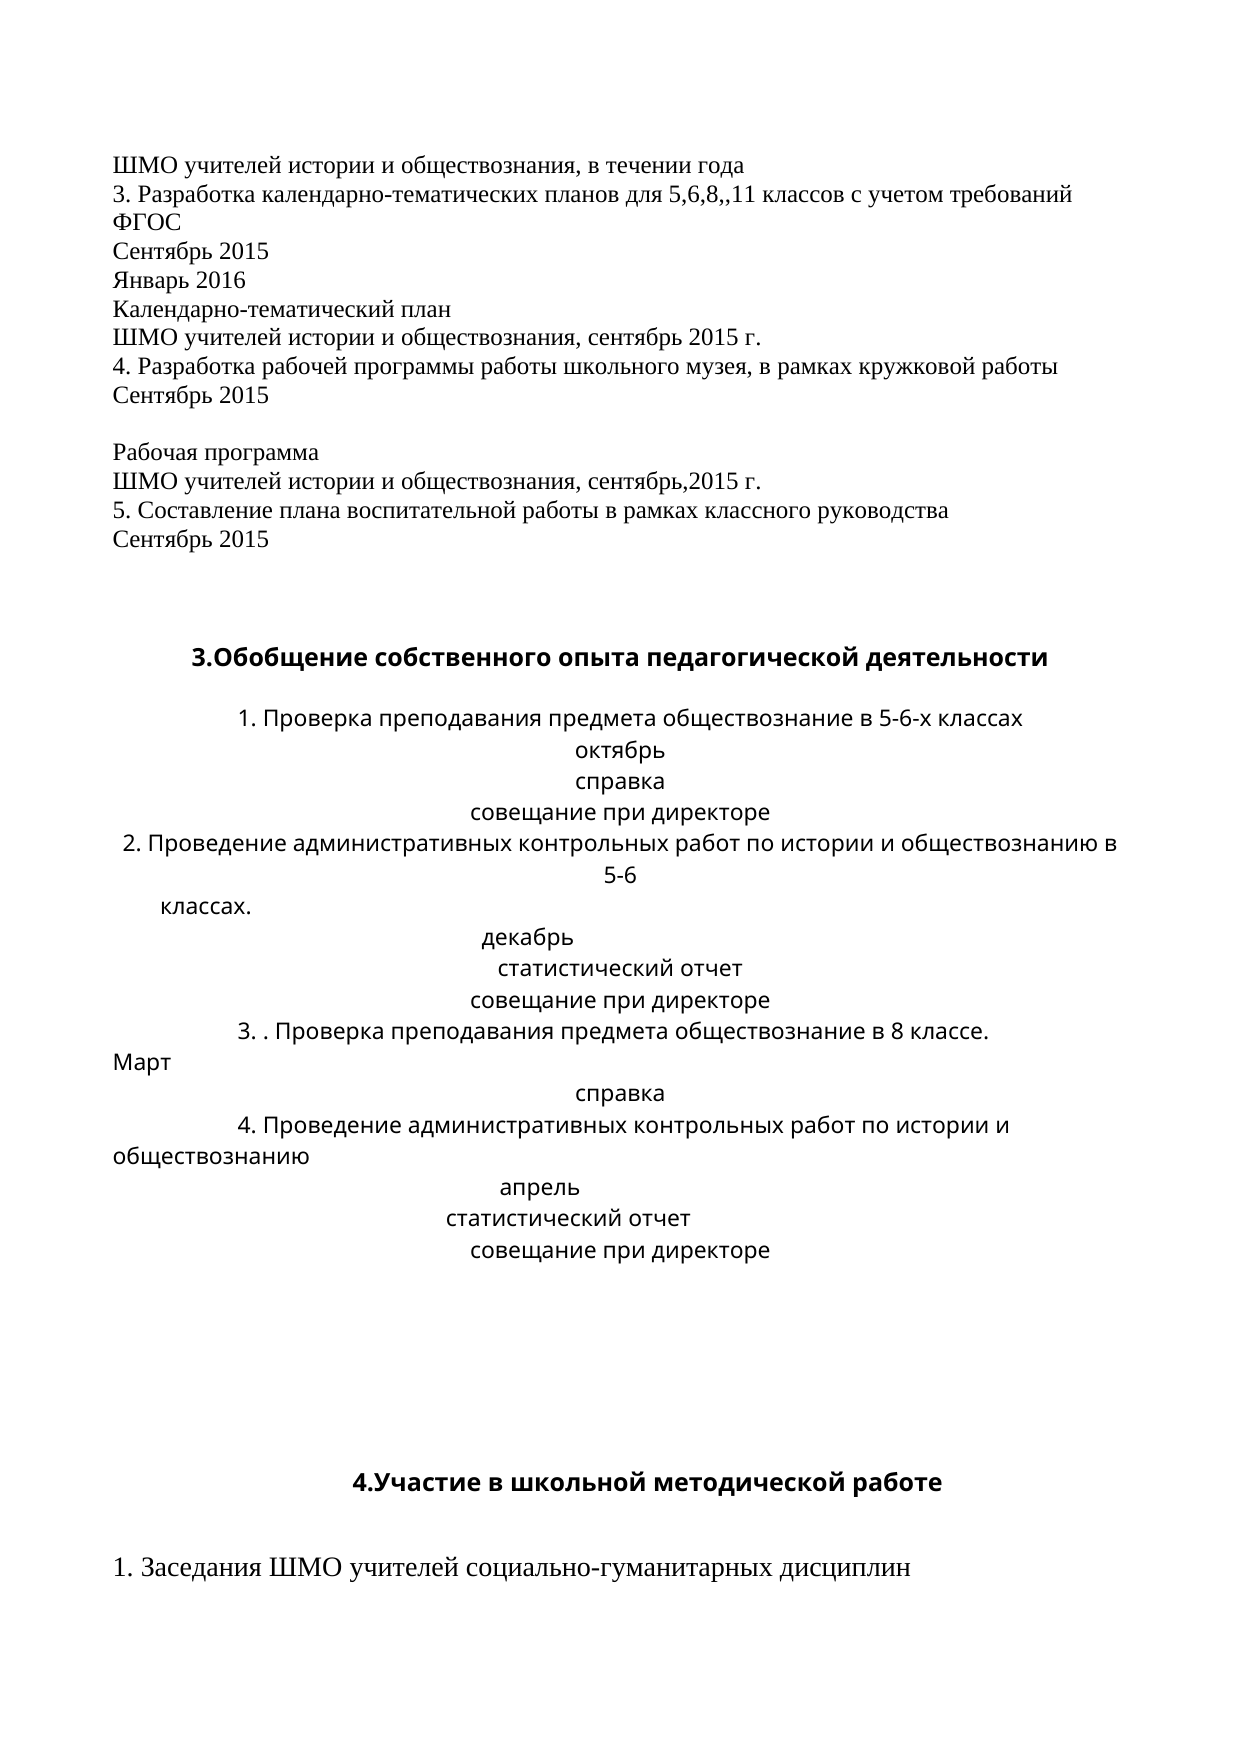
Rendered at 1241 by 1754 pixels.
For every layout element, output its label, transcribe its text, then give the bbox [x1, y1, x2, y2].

text Рабочая программа [112, 437, 1128, 466]
text Сентябрь 2015 [112, 524, 1128, 552]
text Сентябрь 2015 [112, 236, 1128, 265]
text 4. Проведение административных контрольных работ по истории и обществознанию [112, 1109, 1128, 1171]
text Январь 2016 [112, 265, 1128, 294]
text совещание при директоре [112, 1234, 1128, 1265]
text 4. Разработка рабочей программы работы школьного музея, в рамках кружковой работы [112, 351, 1128, 380]
text 1. Заседания ШМО учителей социально-гуманитарных дисциплин [112, 1550, 1128, 1582]
text ШМО учителей истории и обществознания, сентябрь,2015 г. [112, 466, 1128, 495]
text 3. Разработка календарно-тематических планов для 5,6,8,,11 классов с учетом требований ФГОС [112, 179, 1128, 236]
text совещание при директоре [112, 984, 1128, 1015]
text октябрь [112, 734, 1128, 765]
text 3.Обобщение собственного опыта педагогической деятельности [112, 639, 1128, 673]
text 1. Проверка преподавания предмета обществознание в 5-6-х классах [112, 702, 1128, 734]
text 2. Проведение административных контрольных работ по истории и обществознанию в 5-6 [112, 827, 1128, 890]
text ШМО учителей истории и обществознания, сентябрь 2015 г. [112, 322, 1128, 351]
text 3. . Проверка преподавания предмета обществознание в 8 классе. Март [112, 1015, 1128, 1077]
text справка [112, 1077, 1128, 1109]
text статистический отчет [112, 952, 1128, 984]
text апрель [112, 1171, 1128, 1202]
text справка [112, 765, 1128, 796]
text ШМО учителей истории и обществознания, в течении года [112, 150, 1128, 179]
text 4.Участие в школьной методической работе [112, 1465, 1128, 1499]
text совещание при директоре [112, 796, 1128, 827]
text декабрь [112, 921, 1128, 952]
text Сентябрь 2015 [112, 380, 1128, 409]
text Календарно-тематический план [112, 294, 1128, 322]
text 5. Составление плана воспитательной работы в рамках классного руководства [112, 495, 1128, 524]
text статистический отчет [112, 1202, 1128, 1234]
text классах. [112, 890, 1128, 921]
